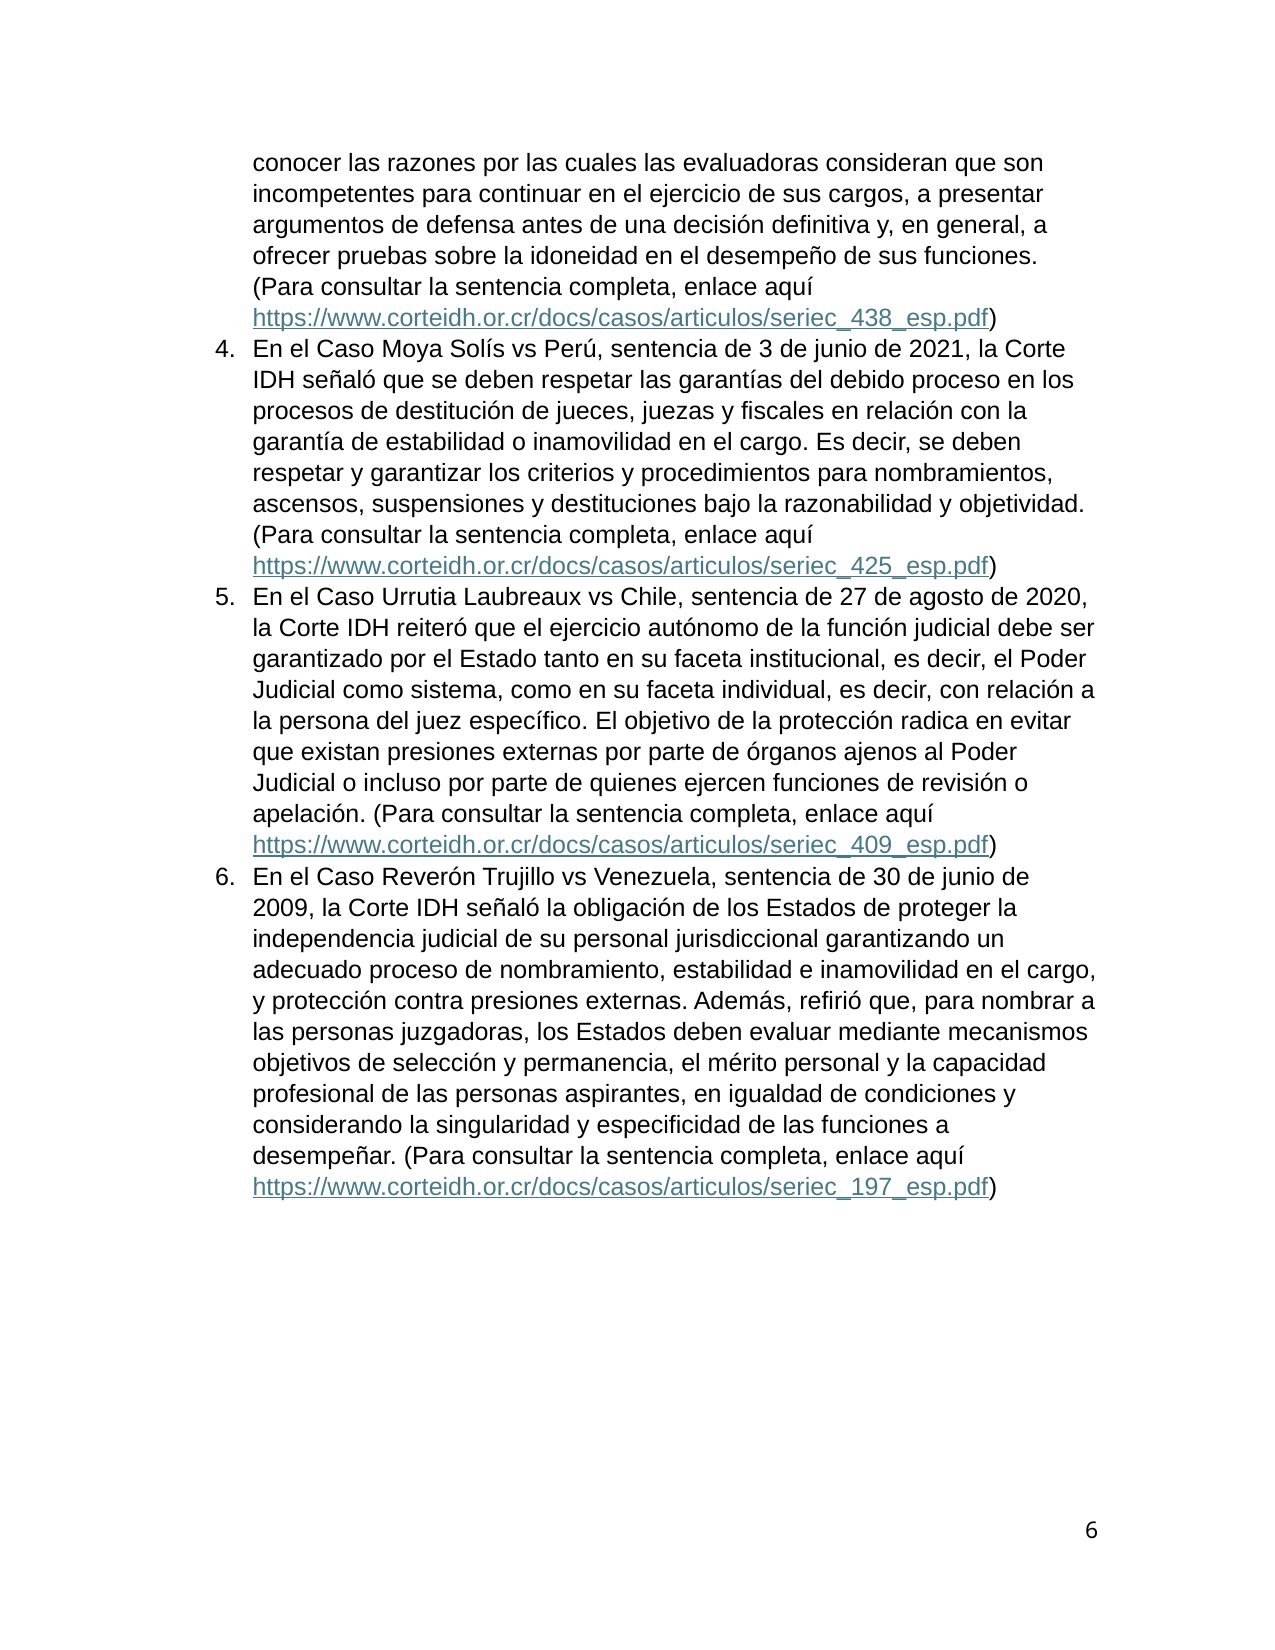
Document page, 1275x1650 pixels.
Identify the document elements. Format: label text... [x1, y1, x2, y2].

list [215, 148, 1098, 332]
list En el Caso Urrutia Laubreaux vs Chile, sentencia de 27 de agosto de 2020, la Corte IDH reiteró que el ejercicio autónomo de la función judicial debe ser garantizado por el Estado tanto en su faceta institucional, es decir, el Poder Judicial como sistema, como en su faceta individual, es decir, con relación a la persona del juez específico. El objetivo de la protección radica en evitar que existan presiones externas por parte de órganos ajenos al Poder Judicial o incluso por parte de quienes ejercen funciones de revisión o apelación. (Para consultar la sentencia completa, enlace aquí https://www.corteidh.or.cr/docs/casos/articulos/seriec_409_esp.pdf) [215, 582, 1098, 859]
list En el Caso Moya Solís vs Perú, sentencia de 3 de junio de 2021, la Corte IDH señaló que se deben respetar las garantías del debido proceso en los procesos de destitución de jueces, juezas y fiscales en relación con la garantía de estabilidad o inamovilidad en el cargo. Es decir, se deben respetar y garantizar los criterios y procedimientos para nombramientos, ascensos, suspensiones y destituciones bajo la razonabilidad y objetividad. (Para consultar la sentencia completa, enlace aquí https://www.corteidh.or.cr/docs/casos/articulos/seriec_425_esp.pdf) [215, 334, 1098, 580]
list En el Caso Reverón Trujillo vs Venezuela, sentencia de 30 de junio de 2009, la Corte IDH señaló la obligación de los Estados de proteger la independencia judicial de su personal jurisdiccional garantizando un adecuado proceso de nombramiento, estabilidad e inamovilidad en el cargo, y protección contra presiones externas. Además, refirió que, para nombrar a las personas juzgadoras, los Estados deben evaluar mediante mecanismos objetivos de selección y permanencia, el mérito personal y la capacidad profesional de las personas aspirantes, en igualdad de condiciones y considerando la singularidad y especificidad de las funciones a desempeñar. (Para consultar la sentencia completa, enlace aquí https://www.corteidh.or.cr/docs/casos/articulos/seriec_197_esp.pdf) [215, 862, 1098, 1201]
